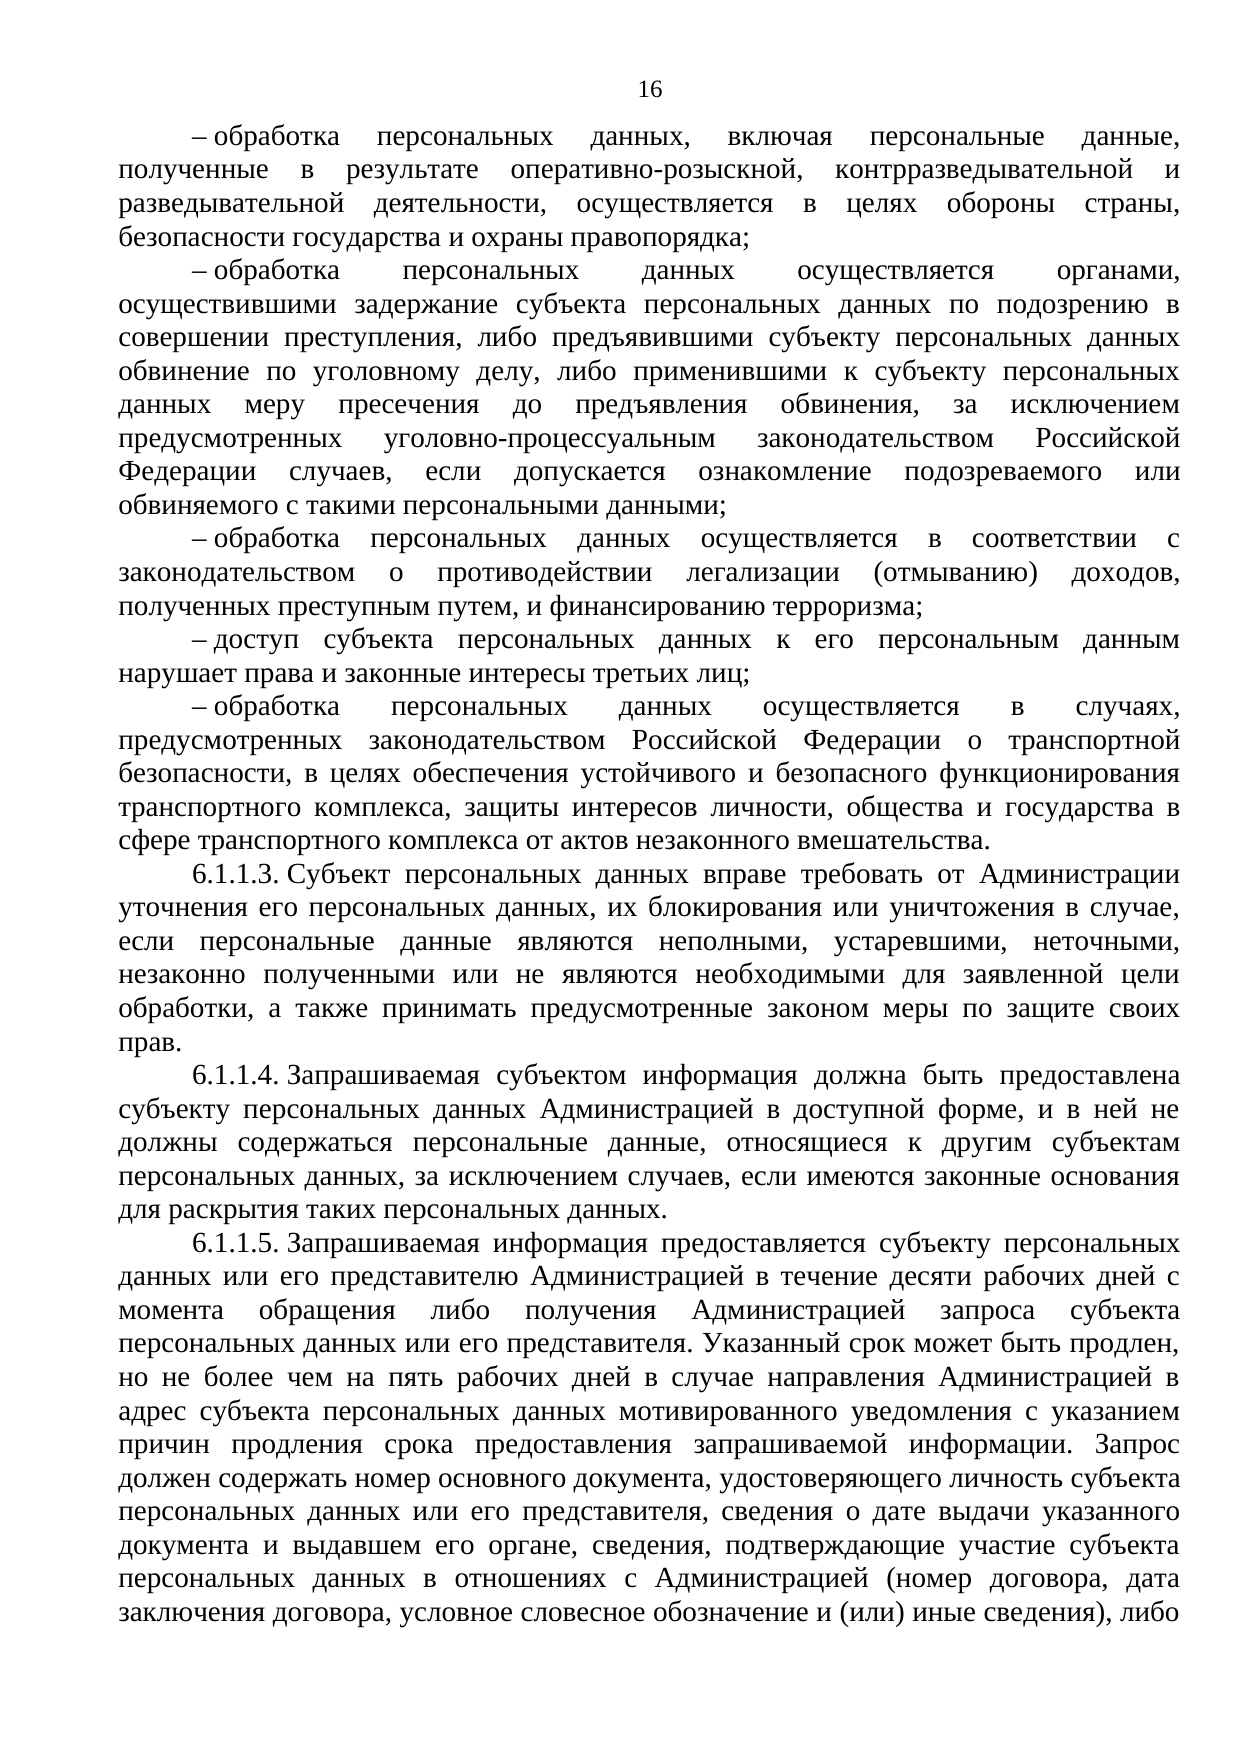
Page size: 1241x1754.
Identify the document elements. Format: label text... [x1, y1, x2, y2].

list обработка персональных данных осуществляется в соответствии с законодательством о противодействии легализации (отмыванию) доходов, полученных преступным путем, и финансированию терроризма; [118, 521, 1181, 621]
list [118, 1225, 1181, 1627]
list обработка персональных данных осуществляется в случаях, предусмотренных законодательством Российской Федерации о транспортной безопасности, в целях обеспечения устойчивого и безопасного функционирования транспортного комплекса, защиты интересов личности, общества и государства в сфере транспортного комплекса от актов незаконного вмешательства. [118, 688, 1181, 856]
list обработка персональных данных, включая персональные данные, полученные в результате оперативно-розыскной, контрразведывательной и разведывательной деятельности, осуществляется в целях обороны страны, безопасности государства и охраны правопорядка; [118, 118, 1181, 252]
list Запрашиваемая субъектом информация должна быть предоставлена субъекту персональных данных Администрацией в доступной форме, и в ней не должны содержаться персональные данные, относящиеся к другим субъектам персональных данных, за исключением случаев, если имеются законные основания для раскрытия таких персональных данных. [118, 1057, 1181, 1225]
list доступ субъекта персональных данных к его персональным данным нарушает права и законные интересы третьих лиц; [118, 621, 1181, 688]
list Субъект персональных данных вправе требовать от Администрации уточнения его персональных данных, их блокирования или уничтожения в случае, если персональные данные являются неполными, устаревшими, неточными, незаконно полученными или не являются необходимыми для заявленной цели обработки, а также принимать предусмотренные законом меры по защите своих прав. [118, 856, 1181, 1057]
list обработка персональных данных осуществляется органами, осуществившими задержание субъекта персональных данных по подозрению в совершении преступления, либо предъявившими субъекту персональных данных обвинение по уголовному делу, либо применившими к субъекту персональных данных меру пресечения до предъявления обвинения, за исключением предусмотренных уголовно-процессуальным законодательством Российской Федерации случаев, если допускается ознакомление подозреваемого или обвиняемого с такими персональными данными; [118, 252, 1181, 521]
